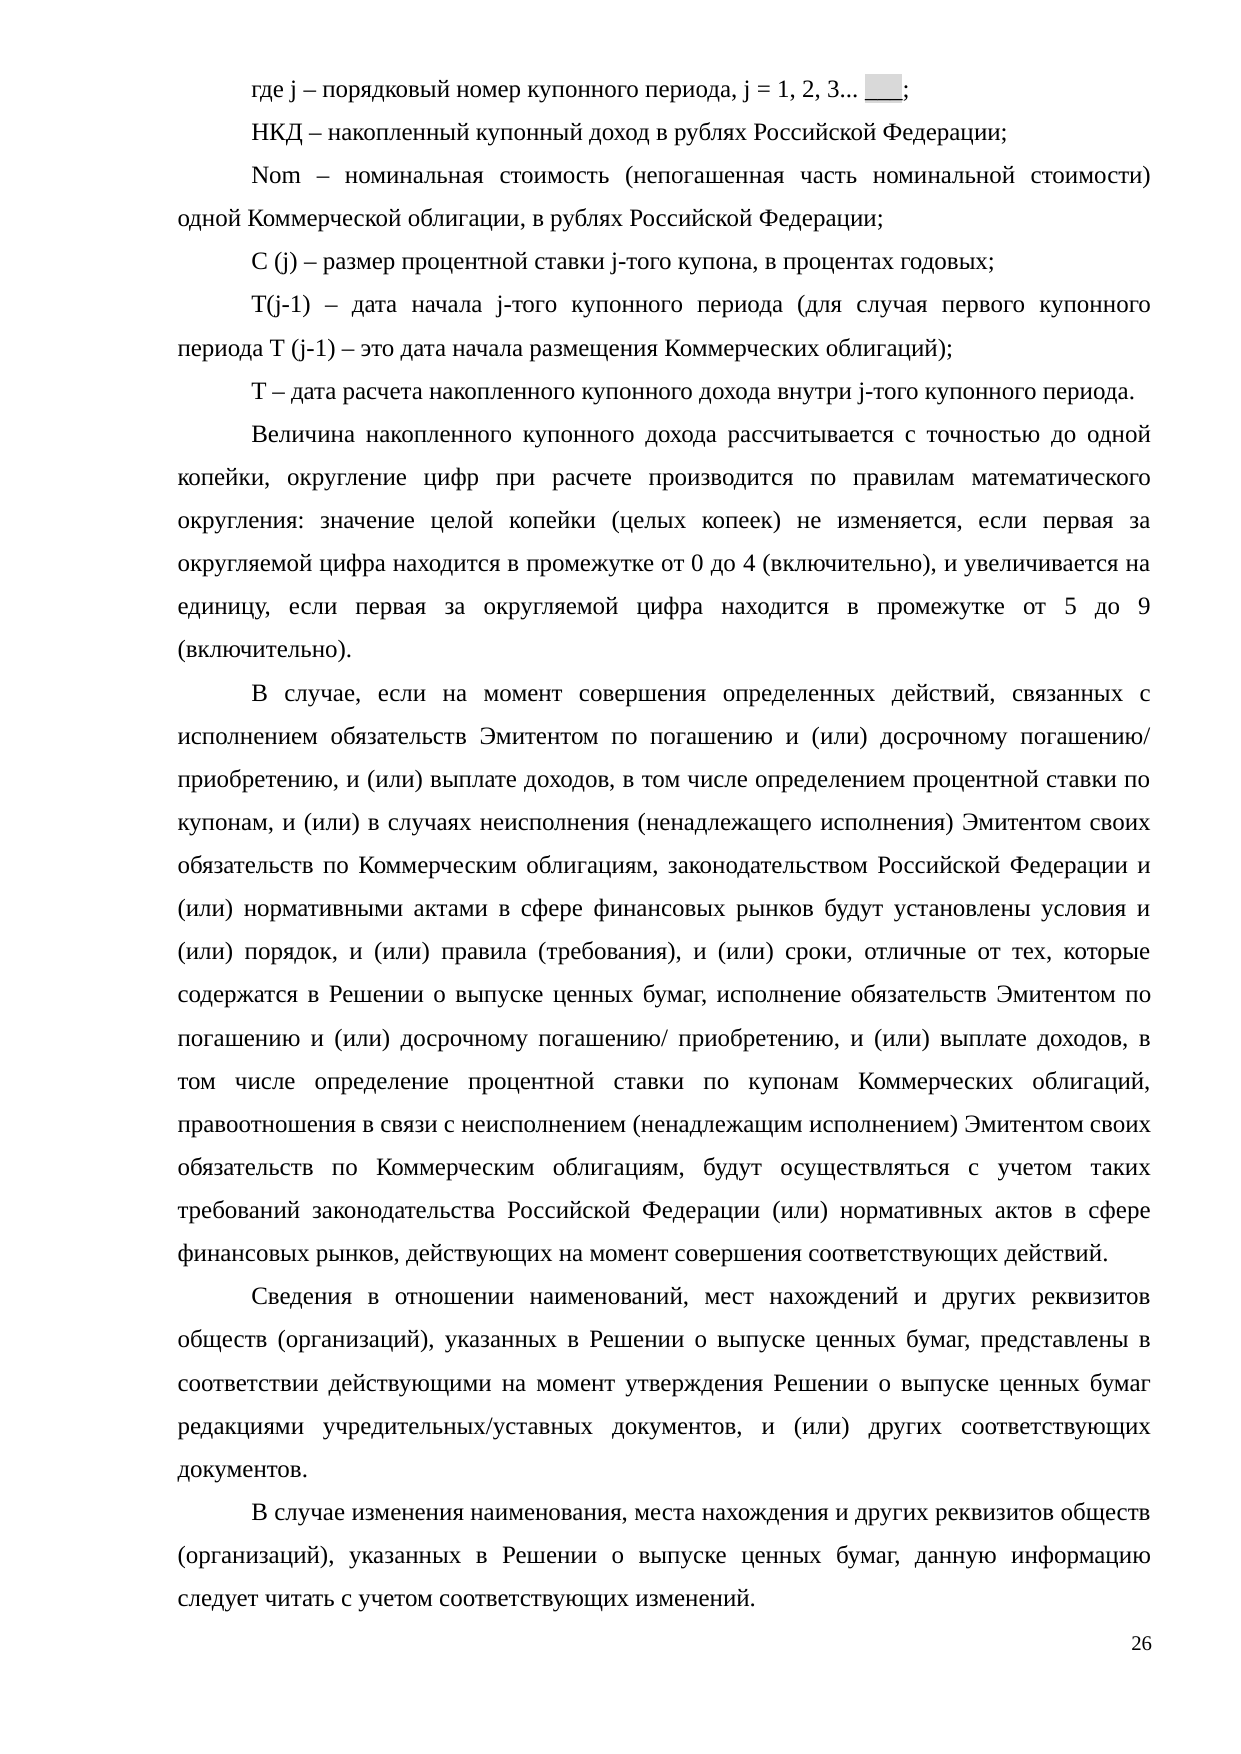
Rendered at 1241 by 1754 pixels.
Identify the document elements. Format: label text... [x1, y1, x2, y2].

text Nom – номинальная стоимость (непогашенная часть номинальной стоимости) одной Коммерческой облигации, в рублях Российской Федерации; [177, 160, 1152, 232]
text T – дата расчета накопленного купонного дохода внутри j-того купонного периода. [177, 376, 1152, 404]
text В случае, если на момент совершения определенных действий, связанных с исполнением обязательств Эмитентом по погашению и (или) досрочному погашению/ приобретению, и (или) выплате доходов, в том числе определением процентной ставки по купонам, и (или) в случаях неисполнения (ненадлежащего исполнения) Эмитентом своих обязательств по Коммерческим облигациям, законодательством Российской Федерации и (или) нормативными актами в сфере финансовых рынков будут установлены условия и (или) порядок, и (или) правила (требования), и (или) сроки, отличные от тех, которые содержатся в Решении о выпуске ценных бумаг, исполнение обязательств Эмитентом по погашению и (или) досрочному погашению/ приобретению, и (или) выплате доходов, в том числе определение процентной ставки по купонам Коммерческих облигаций, правоотношения в связи с неисполнением (ненадлежащим исполнением) Эмитентом своих обязательств по Коммерческим облигациям, будут осуществляться с учетом таких требований законодательства Российской Федерации (или) нормативных актов в сфере финансовых рынков, действующих на момент совершения соответствующих действий. [177, 678, 1152, 1267]
text НКД – накопленный купонный доход в рублях Российской Федерации; [177, 117, 1152, 146]
text Сведения в отношении наименований, мест нахождений и других реквизитов обществ (организаций), указанных в Решении о выпуске ценных бумаг, представлены в соответствии действующими на момент утверждения Решении о выпуске ценных бумаг редакциями учредительных/уставных документов, и (или) других соответствующих документов. [177, 1281, 1152, 1483]
text где j – порядковый номер купонного периода, j = 1, 2, 3... ___; [177, 74, 865, 103]
text C (j) – размер процентной ставки j-того купона, в процентах годовых; [177, 246, 1152, 275]
text где j – порядковый номер купонного периода, j = 1, 2, 3... ___; [902, 74, 1152, 103]
text В случае изменения наименования, места нахождения и других реквизитов обществ (организаций), указанных в Решении о выпуске ценных бумаг, данную информацию следует читать с учетом соответствующих изменений. [177, 1497, 1152, 1612]
text Величина накопленного купонного дохода рассчитывается с точностью до одной копейки, округление цифр при расчете производится по правилам математического округления: значение целой копейки (целых копеек) не изменяется, если первая за округляемой цифра находится в промежутке от 0 до 4 (включительно), и увеличивается на единицу, если первая за округляемой цифра находится в промежутке от 5 до 9 (включительно). [177, 419, 1152, 663]
text T(j-1) – дата начала j-того купонного периода (для случая первого купонного периода Т (j-1) – это дата начала размещения Коммерческих облигаций); [177, 289, 1152, 361]
